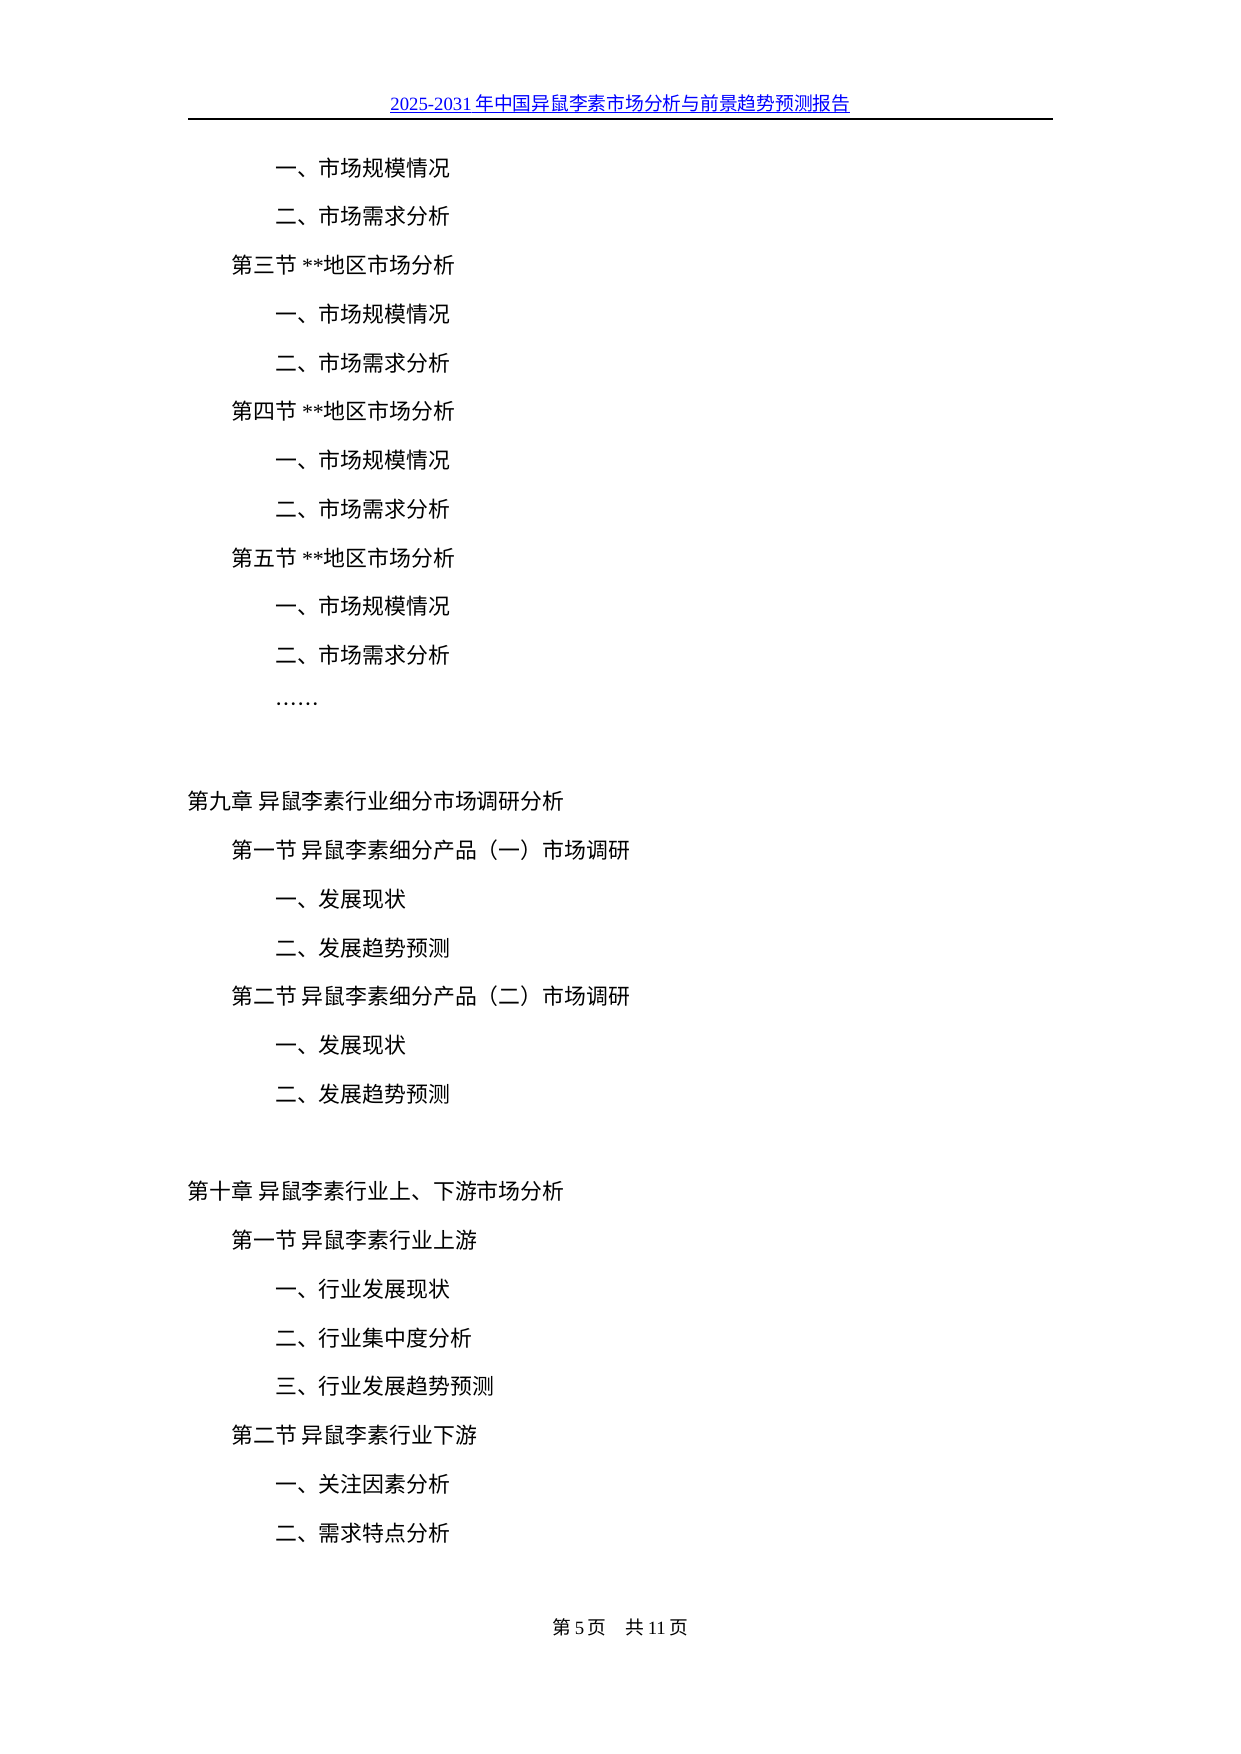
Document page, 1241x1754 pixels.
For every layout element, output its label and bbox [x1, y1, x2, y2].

text [187, 150, 1053, 1548]
